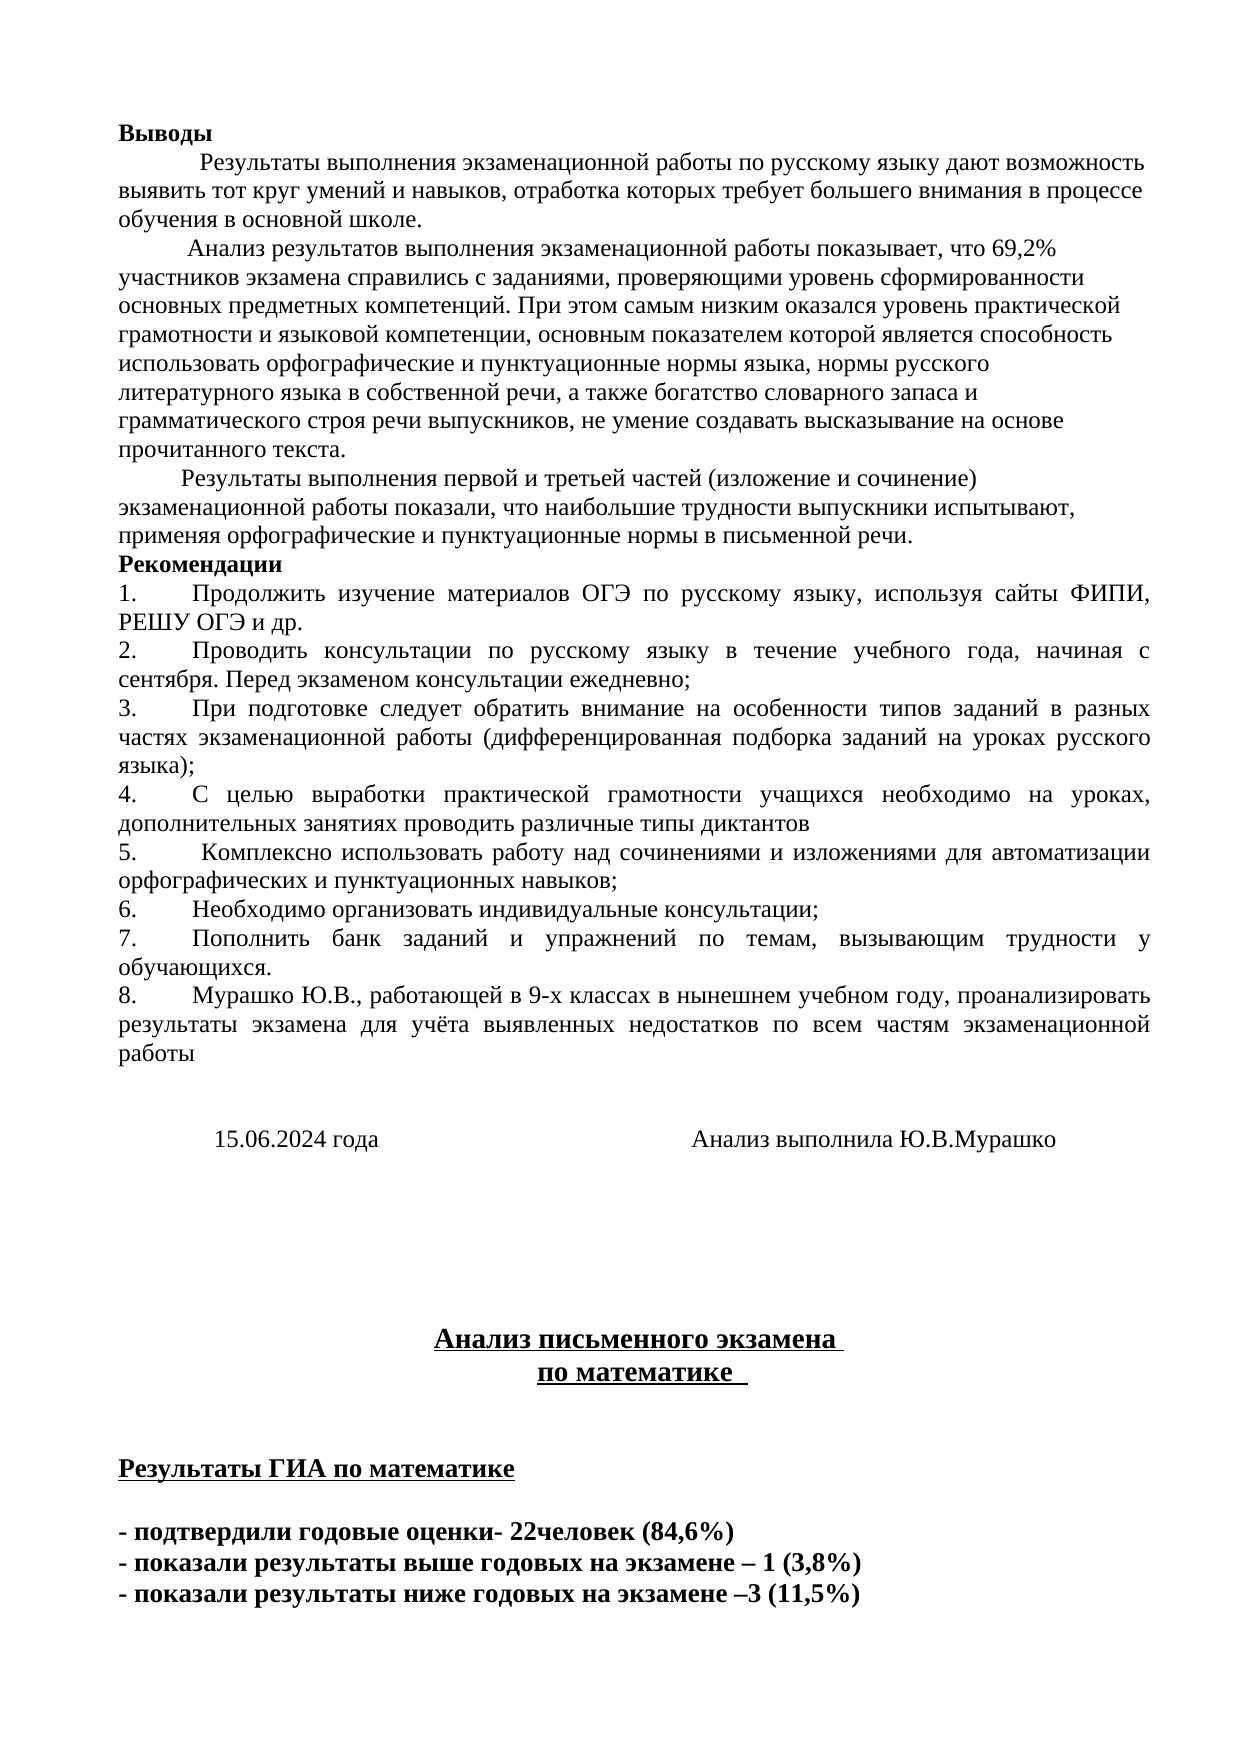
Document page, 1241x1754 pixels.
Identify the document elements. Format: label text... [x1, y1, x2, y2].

text 15.06.2024 года Анализ выполнила Ю.В.Мурашко [118, 1124, 1152, 1153]
text Анализ результатов выполнения экзаменационной работы показывает, что 69,2% участников экзамена справились с заданиями, проверяющими уровень сформированности основных предметных компетенций. При этом самым низким оказался уровень практической грамотности и языковой компетенции, основным показателем которой является способность использовать орфографические и пунктуационные нормы языка, нормы русского литературного языка в собственной речи, а также богатство словарного запаса и грамматического строя речи выпускников, не умение создавать высказывание на основе прочитанного текста. [118, 233, 1152, 463]
text Рекомендации [118, 549, 1152, 578]
text 1. Продолжить изучение материалов ОГЭ по русскому языку, используя сайты ФИПИ, РЕШУ ОГЭ и др. [118, 578, 1152, 636]
text Результаты выполнения первой и третьей частей (изложение и сочинение) экзаменационной работы показали, что наибольшие трудности выпускники испытывают, применяя орфографические и пунктуационные нормы в письменной речи. [118, 463, 1152, 549]
text - показали результаты ниже годовых на экзамене –3 (11,5%) [118, 1577, 1152, 1608]
text 8. Мурашко Ю.В., работающей в 9-х классах в нынешнем учебном году, проанализировать результаты экзамена для учёта выявленных недостатков по всем частям экзаменационной работы [118, 981, 1152, 1067]
text - подтвердили годовые оценки- 22человек (84,6%) [118, 1515, 1152, 1546]
text 2. Проводить консультации по русскому языку в течение учебного года, начиная с сентября. Перед экзаменом консультации ежедневно; [118, 636, 1152, 693]
text 4. С целью выработки практической грамотности учащихся необходимо на уроках, дополнительных занятиях проводить различные типы диктантов [118, 779, 1152, 837]
text Результаты ГИА по математике [118, 1453, 1152, 1484]
text 6. Необходимо организовать индивидуальные консультации; [118, 894, 1152, 923]
text - показали результаты выше годовых на экзамене – 1 (3,8%) [118, 1546, 1152, 1577]
text 5. Комплексно использовать работу над сочинениями и изложениями для автоматизации орфографических и пунктуационных навыков; [118, 837, 1152, 894]
text по математике [118, 1354, 1152, 1388]
text Результаты выполнения экзаменационной работы по русскому языку дают возможность выявить тот круг умений и навыков, отработка которых требует большего внимания в процессе обучения в основной школе. [118, 147, 1152, 233]
text Выводы [118, 118, 1152, 147]
text 3. При подготовке следует обратить внимание на особенности типов заданий в разных частях экзаменационной работы (дифференцированная подборка заданий на уроках русского языка); [118, 693, 1152, 779]
text 7. Пополнить банк заданий и упражнений по темам, вызывающим трудности у обучающихся. [118, 923, 1152, 981]
text Анализ письменного экзамена [118, 1321, 1152, 1354]
